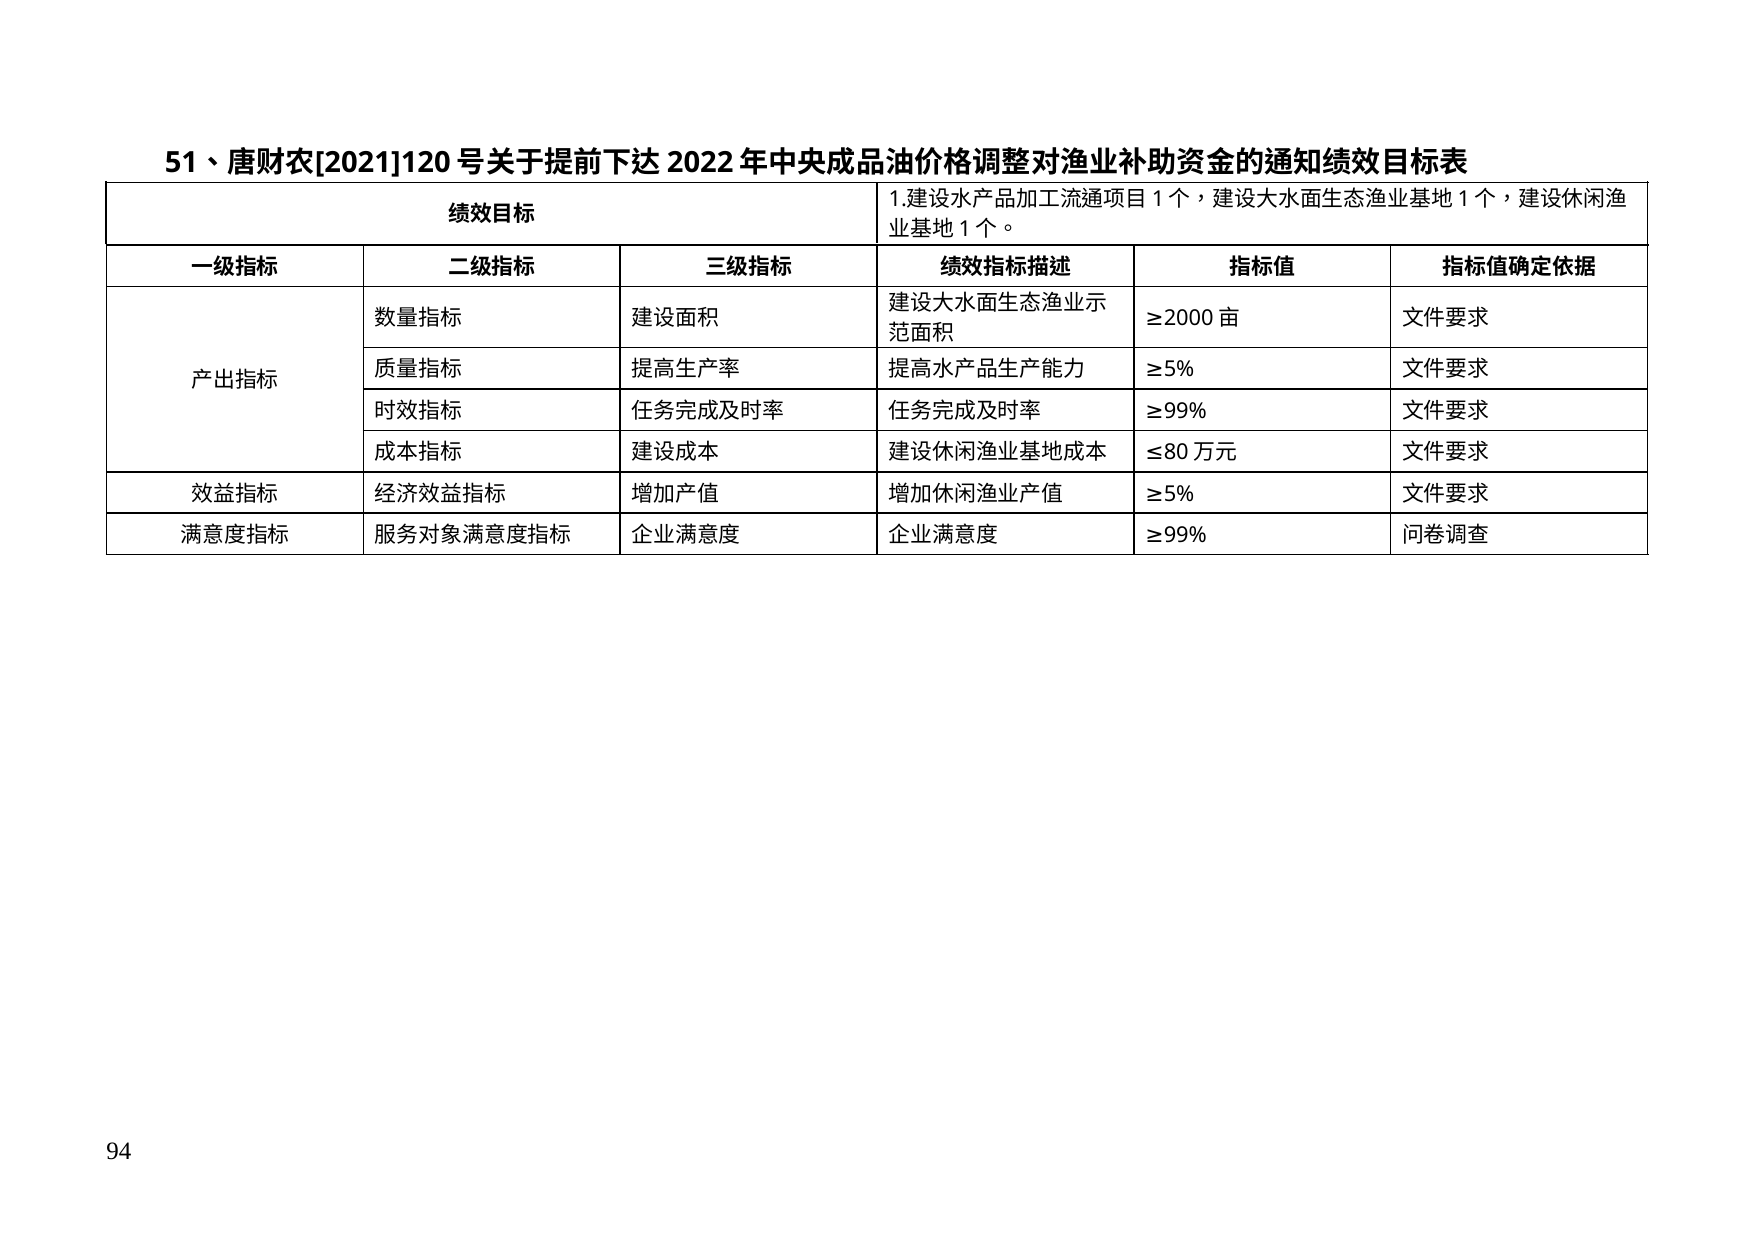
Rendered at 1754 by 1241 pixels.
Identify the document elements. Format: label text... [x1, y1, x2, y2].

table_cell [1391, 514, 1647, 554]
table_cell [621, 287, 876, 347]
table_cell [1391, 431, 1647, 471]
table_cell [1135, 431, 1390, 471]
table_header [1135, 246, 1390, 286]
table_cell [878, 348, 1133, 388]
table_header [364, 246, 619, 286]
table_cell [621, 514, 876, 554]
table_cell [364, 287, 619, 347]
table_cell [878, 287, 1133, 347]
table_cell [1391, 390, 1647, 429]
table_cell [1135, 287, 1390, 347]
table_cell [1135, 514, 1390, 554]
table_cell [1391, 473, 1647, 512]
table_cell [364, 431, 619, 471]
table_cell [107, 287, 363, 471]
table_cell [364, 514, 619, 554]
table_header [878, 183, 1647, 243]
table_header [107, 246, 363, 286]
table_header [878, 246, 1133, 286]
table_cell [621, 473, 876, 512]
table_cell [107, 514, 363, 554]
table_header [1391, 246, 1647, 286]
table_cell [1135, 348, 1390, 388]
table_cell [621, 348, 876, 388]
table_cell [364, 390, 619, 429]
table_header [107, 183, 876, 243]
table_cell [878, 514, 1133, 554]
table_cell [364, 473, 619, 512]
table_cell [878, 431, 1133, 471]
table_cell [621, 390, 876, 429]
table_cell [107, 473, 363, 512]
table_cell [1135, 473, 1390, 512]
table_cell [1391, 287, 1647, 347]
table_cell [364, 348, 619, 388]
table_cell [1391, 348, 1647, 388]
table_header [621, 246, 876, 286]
text 51、唐财农[2021]120号关于提前下达2022年中央成品油价格调整对渔业补助资金的通知绩效目标表 [106, 142, 1648, 181]
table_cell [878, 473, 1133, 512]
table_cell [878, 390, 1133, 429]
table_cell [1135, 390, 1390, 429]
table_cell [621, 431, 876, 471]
